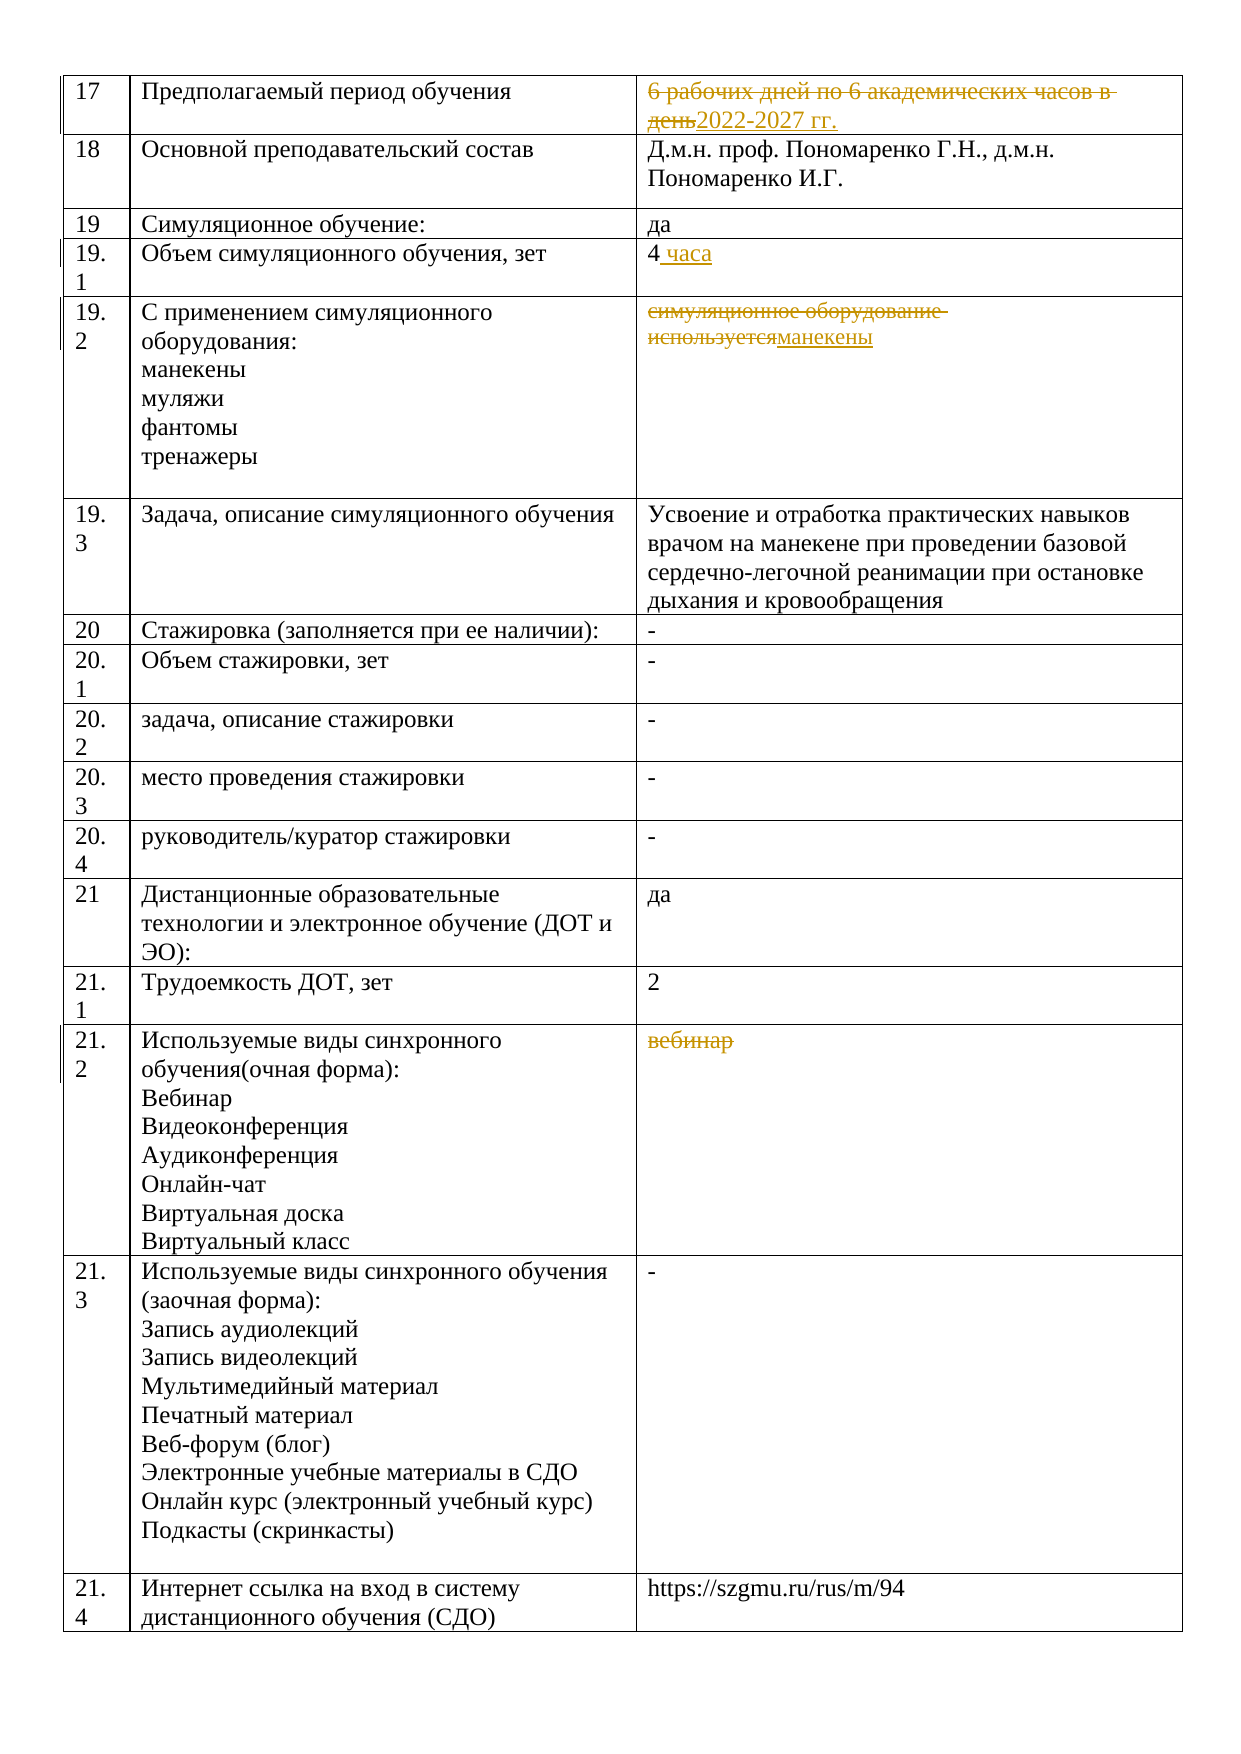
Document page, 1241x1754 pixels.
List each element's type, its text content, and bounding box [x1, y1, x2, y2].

table_cell - [637, 704, 1182, 761]
table_cell 4 [637, 239, 1182, 296]
table_cell 19 [64, 209, 129, 237]
table_cell Трудоемкость ДОТ, зет [131, 967, 636, 1024]
table_cell 21.2 [64, 1025, 129, 1255]
table_cell да [637, 879, 1182, 966]
table_cell 20.4 [64, 821, 129, 878]
table_cell - [637, 762, 1182, 820]
table_cell 21.4 [64, 1574, 129, 1631]
table_cell 21.3 [64, 1256, 129, 1572]
table_cell С применением симуляционного оборудования: манекены муляжи фантомы тренажеры [131, 297, 636, 498]
table_cell 20.1 [64, 645, 129, 703]
table_cell Д.м.н. проф. Пономаренко Г.Н., д.м.н. Пономаренко И.Г. [637, 135, 1182, 208]
table_cell Используемые виды синхронного обучения(очная форма): Вебинар Видеоконференция Аудиконференция Онлайн-чат Виртуальная доска Виртуальный класс [131, 1025, 636, 1255]
table_cell [637, 1025, 1182, 1255]
table_cell Объем стажировки, зет [131, 645, 636, 703]
table_cell Дистанционные образовательные технологии и электронное обучение (ДОТ и ЭО): [131, 879, 636, 966]
table_cell - [637, 615, 1182, 644]
table_cell [637, 297, 1182, 498]
table_cell 20 [64, 615, 129, 644]
table_cell руководитель/куратор стажировки [131, 821, 636, 878]
table_cell 19.1 [64, 239, 129, 296]
table_cell Используемые виды синхронного обучения (заочная форма): Запись аудиолекций Запись видеолекций Мультимедийный материал Печатный материал Веб-форум (блог) Электронные учебные материалы в СДО Онлайн курс (электронный учебный курс) Подкасты (скринкасты) [131, 1256, 636, 1572]
table_cell 21.1 [64, 967, 129, 1024]
table_cell Интернет ссылка на вход в систему дистанционного обучения (СДО) [131, 1574, 636, 1631]
table_cell 2 [637, 967, 1182, 1024]
table_cell место проведения стажировки [131, 762, 636, 820]
table_cell задача, описание стажировки [131, 704, 636, 761]
table_cell https://szgmu.ru/rus/m/94 [637, 1574, 1182, 1631]
table_cell [637, 76, 1182, 133]
table_cell 17 [64, 76, 129, 133]
table_cell 21 [64, 879, 129, 966]
table_cell Симуляционное обучение: [131, 209, 636, 237]
table_cell Стажировка (заполняется при ее наличии): [131, 615, 636, 644]
table_cell - [637, 645, 1182, 703]
table_cell - [637, 1256, 1182, 1572]
table_cell Объем симуляционного обучения, зет [131, 239, 636, 296]
table_cell Задача, описание симуляционного обучения [131, 499, 636, 614]
table_cell - [637, 821, 1182, 878]
table_cell Основной преподавательский состав [131, 135, 636, 208]
table_cell Предполагаемый период обучения [131, 76, 636, 133]
table_cell 19.2 [64, 297, 129, 498]
table_cell 19.3 [64, 499, 129, 614]
table_cell да [637, 209, 1182, 237]
table_cell 20.2 [64, 704, 129, 761]
table_cell 18 [64, 135, 129, 208]
table_cell Усвоение и отработка практических навыков врачом на манекене при проведении базовой сердечно-легочной реанимации при остановке дыхания и кровообращения [637, 499, 1182, 614]
table_cell 20.3 [64, 762, 129, 820]
